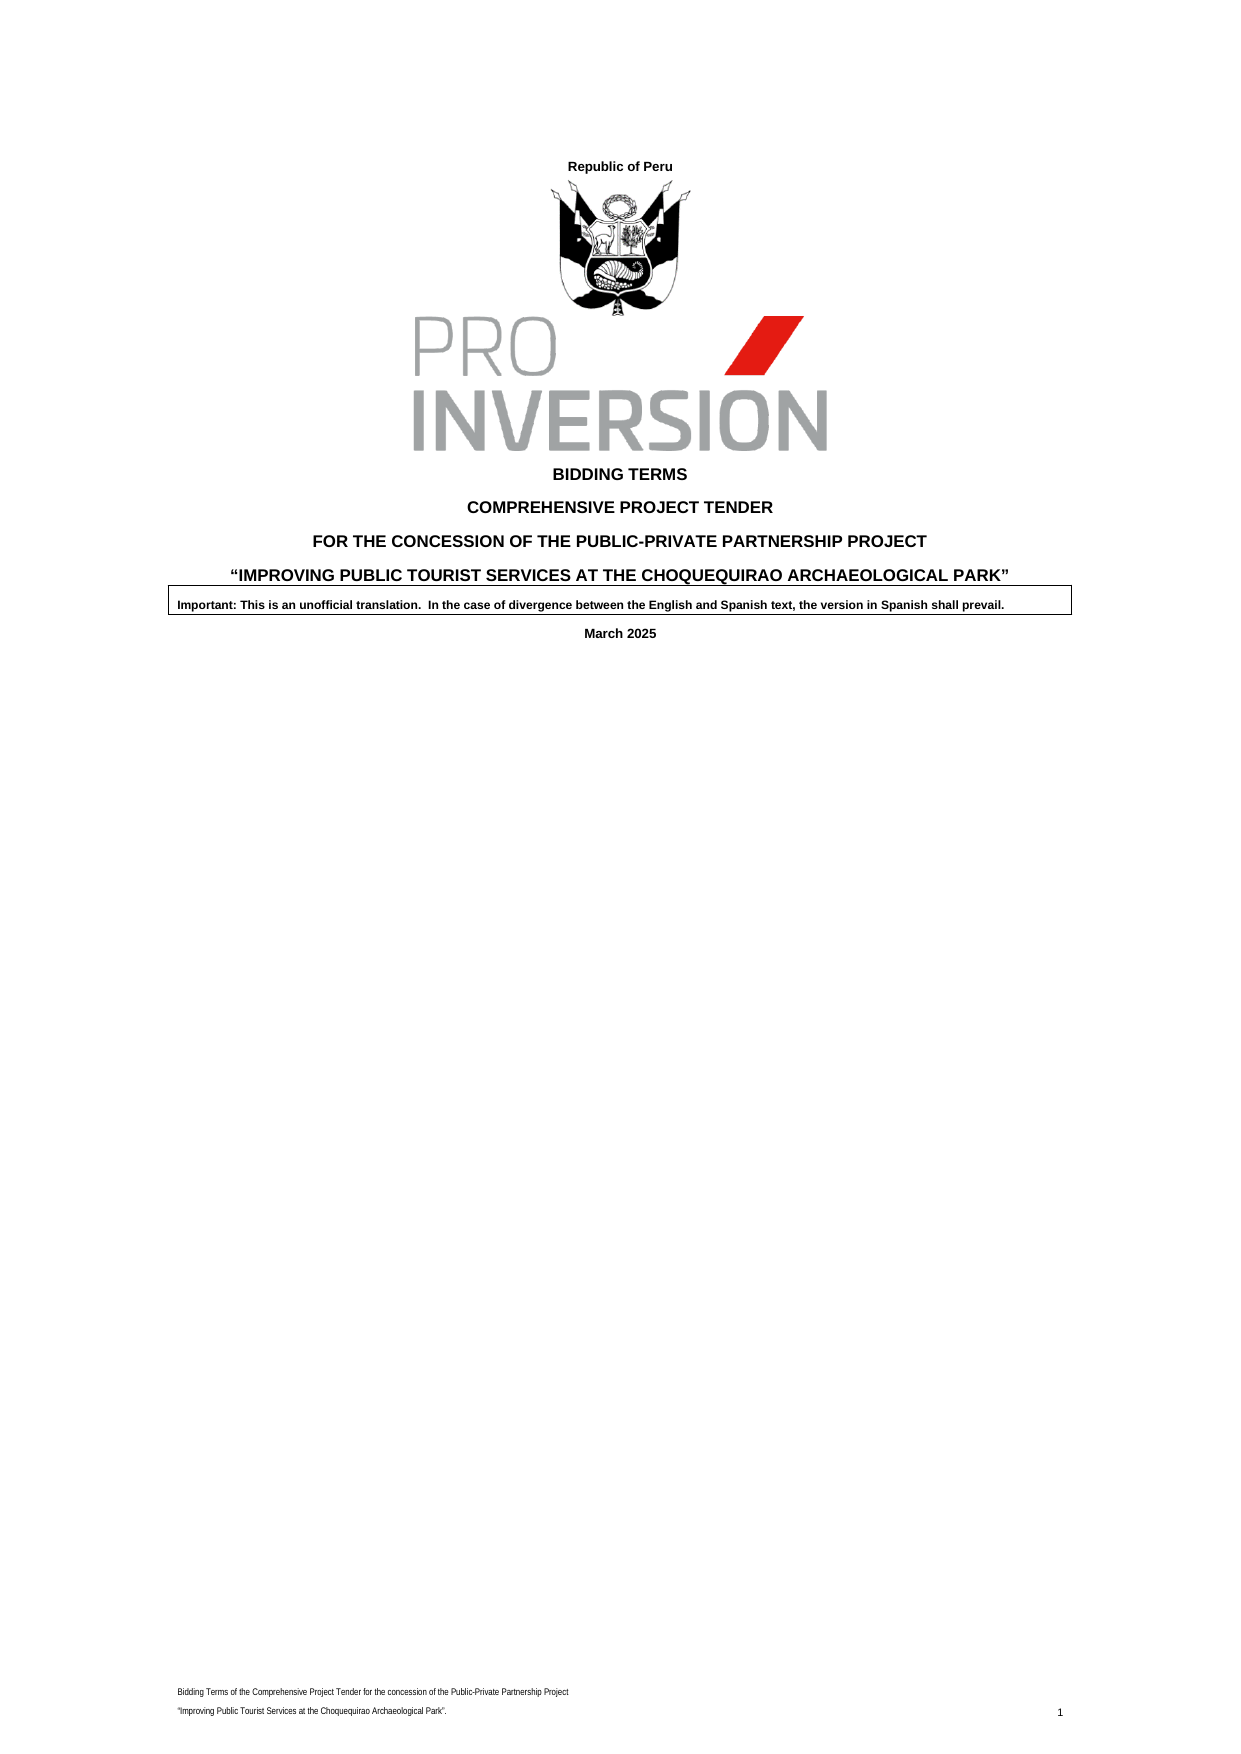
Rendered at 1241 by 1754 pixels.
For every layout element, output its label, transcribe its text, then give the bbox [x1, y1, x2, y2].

text FOR THE CONCESSION OF THE PUBLIC-PRIVATE PARTNERSHIP PROJECT [177, 517, 1063, 551]
text Republic of Peru [177, 148, 1063, 174]
text “IMPROVING PUBLIC TOURIST SERVICES AT THE CHOQUEQUIRAO ARCHAEOLOGICAL PARK” [177, 551, 1063, 584]
picture [413, 174, 827, 451]
text Important: This is an unofficial translation. In the case of divergence between the English and Spanish text, the version in Spanish shall prevail. [169, 586, 1071, 612]
text March 2025 [177, 615, 1063, 641]
text COMPREHENSIVE PROJECT TENDER [177, 484, 1063, 517]
text BIDDING TERMS [177, 450, 1063, 484]
